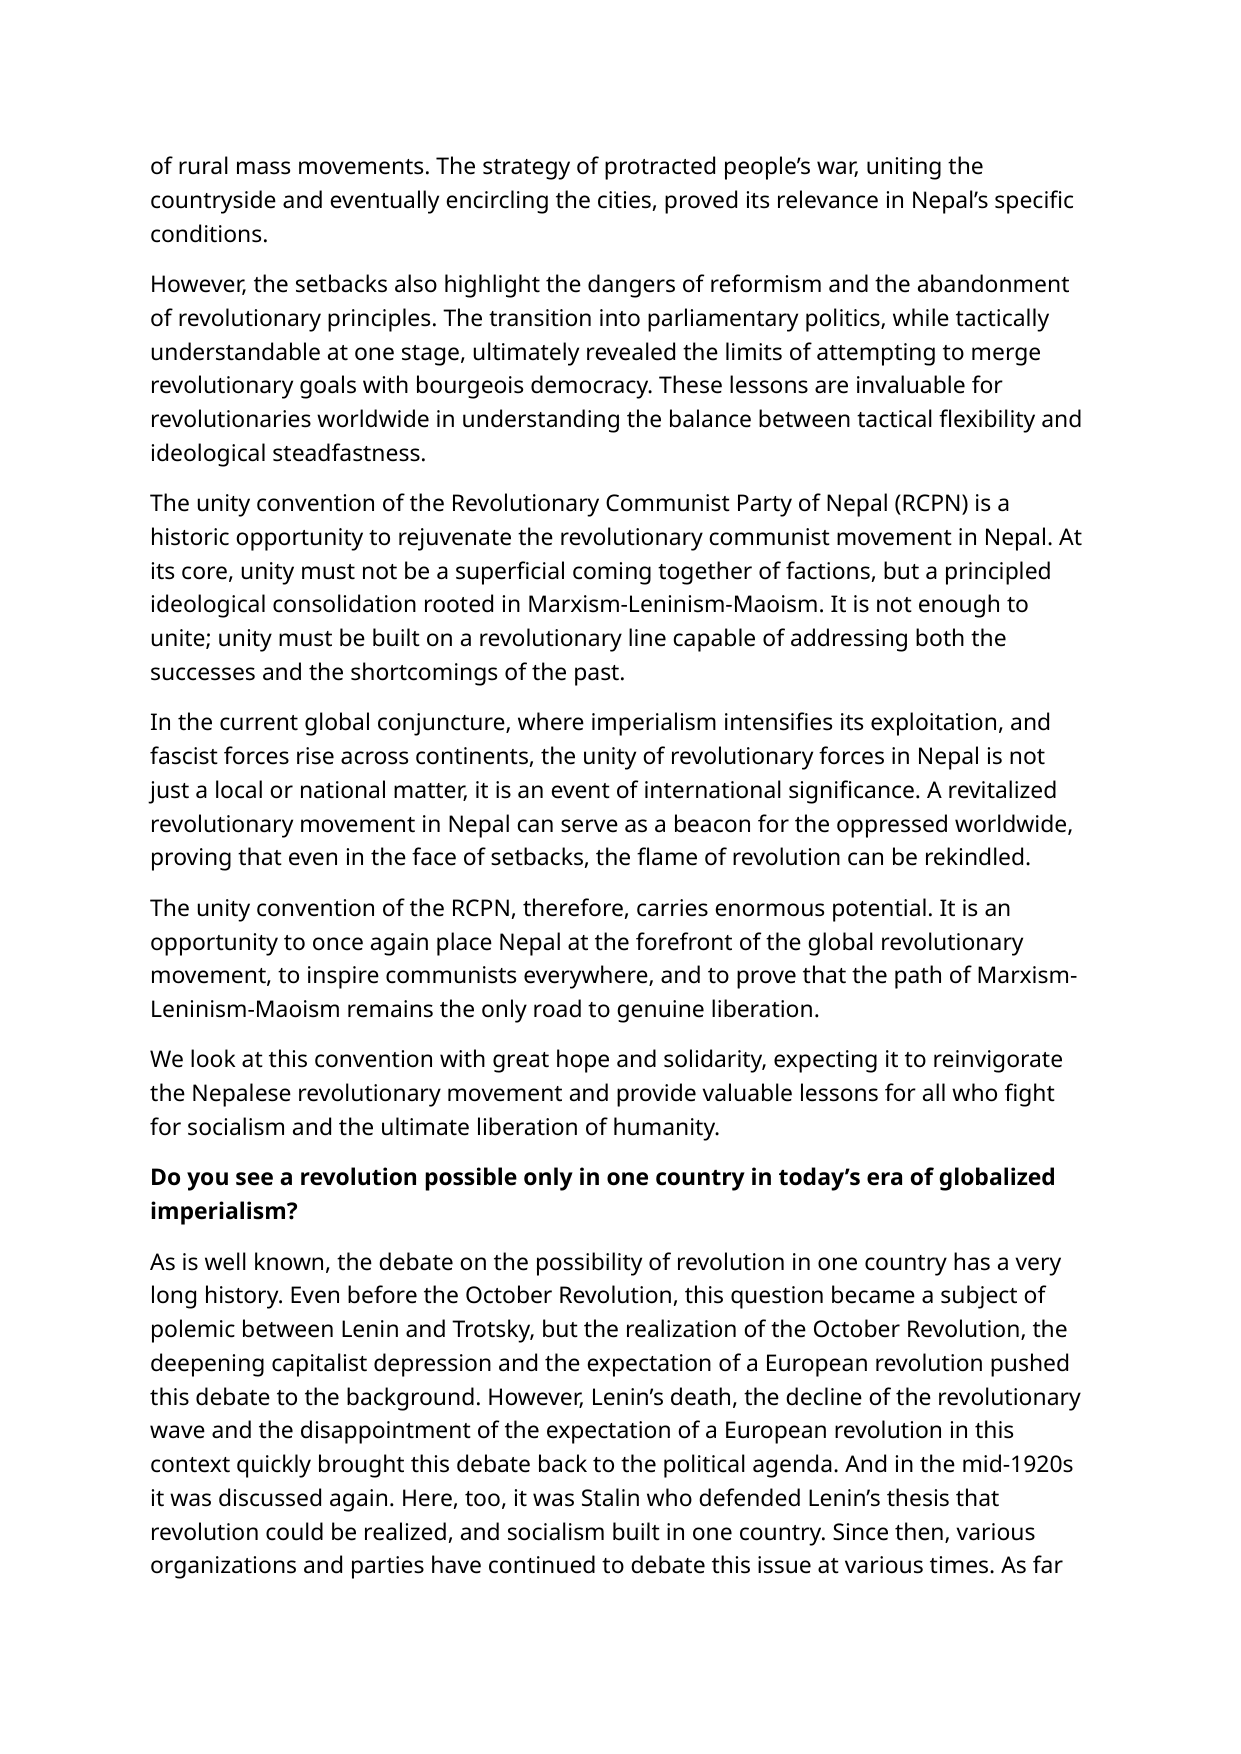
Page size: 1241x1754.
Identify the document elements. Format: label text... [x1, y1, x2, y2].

text We look at this convention with great hope and solidarity, expecting it to reinvigorate the Nepalese revolutionary movement and provide valuable lessons for all who fight for socialism and the ultimate liberation of humanity. [150, 1043, 1090, 1142]
text In the current global conjuncture, where imperialism intensifies its exploitation, and fascist forces rise across continents, the unity of revolutionary forces in Nepal is not just a local or national matter, it is an event of international significance. A revitalized revolutionary movement in Nepal can serve as a beacon for the oppressed worldwide, proving that even in the face of setbacks, the flame of revolution can be rekindled. [150, 706, 1090, 872]
text The unity convention of the RCPN, therefore, carries enormous potential. It is an opportunity to once again place Nepal at the forefront of the global revolutionary movement, to inspire communists everywhere, and to prove that the path of Marxism-Leninism-Maoism remains the only road to genuine liberation. [150, 892, 1090, 1024]
text However, the setbacks also highlight the dangers of reformism and the abandonment of revolutionary principles. The transition into parliamentary politics, while tactically understandable at one stage, ultimately revealed the limits of attempting to merge revolutionary goals with bourgeois democracy. These lessons are invaluable for revolutionaries worldwide in understanding the balance between tactical flexibility and ideological steadfastness. [150, 268, 1090, 468]
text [150, 150, 1090, 249]
text The unity convention of the Revolutionary Communist Party of Nepal (RCPN) is a historic opportunity to rejuvenate the revolutionary communist movement in Nepal. At its core, unity must not be a superficial coming together of factions, but a principled ideological consolidation rooted in Marxism-Leninism-Maoism. It is not enough to unite; unity must be built on a revolutionary line capable of addressing both the successes and the shortcomings of the past. [150, 487, 1090, 687]
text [150, 1245, 1090, 1580]
text Do you see a revolution possible only in one country in today’s era of globalized imperialism? [150, 1161, 1090, 1226]
